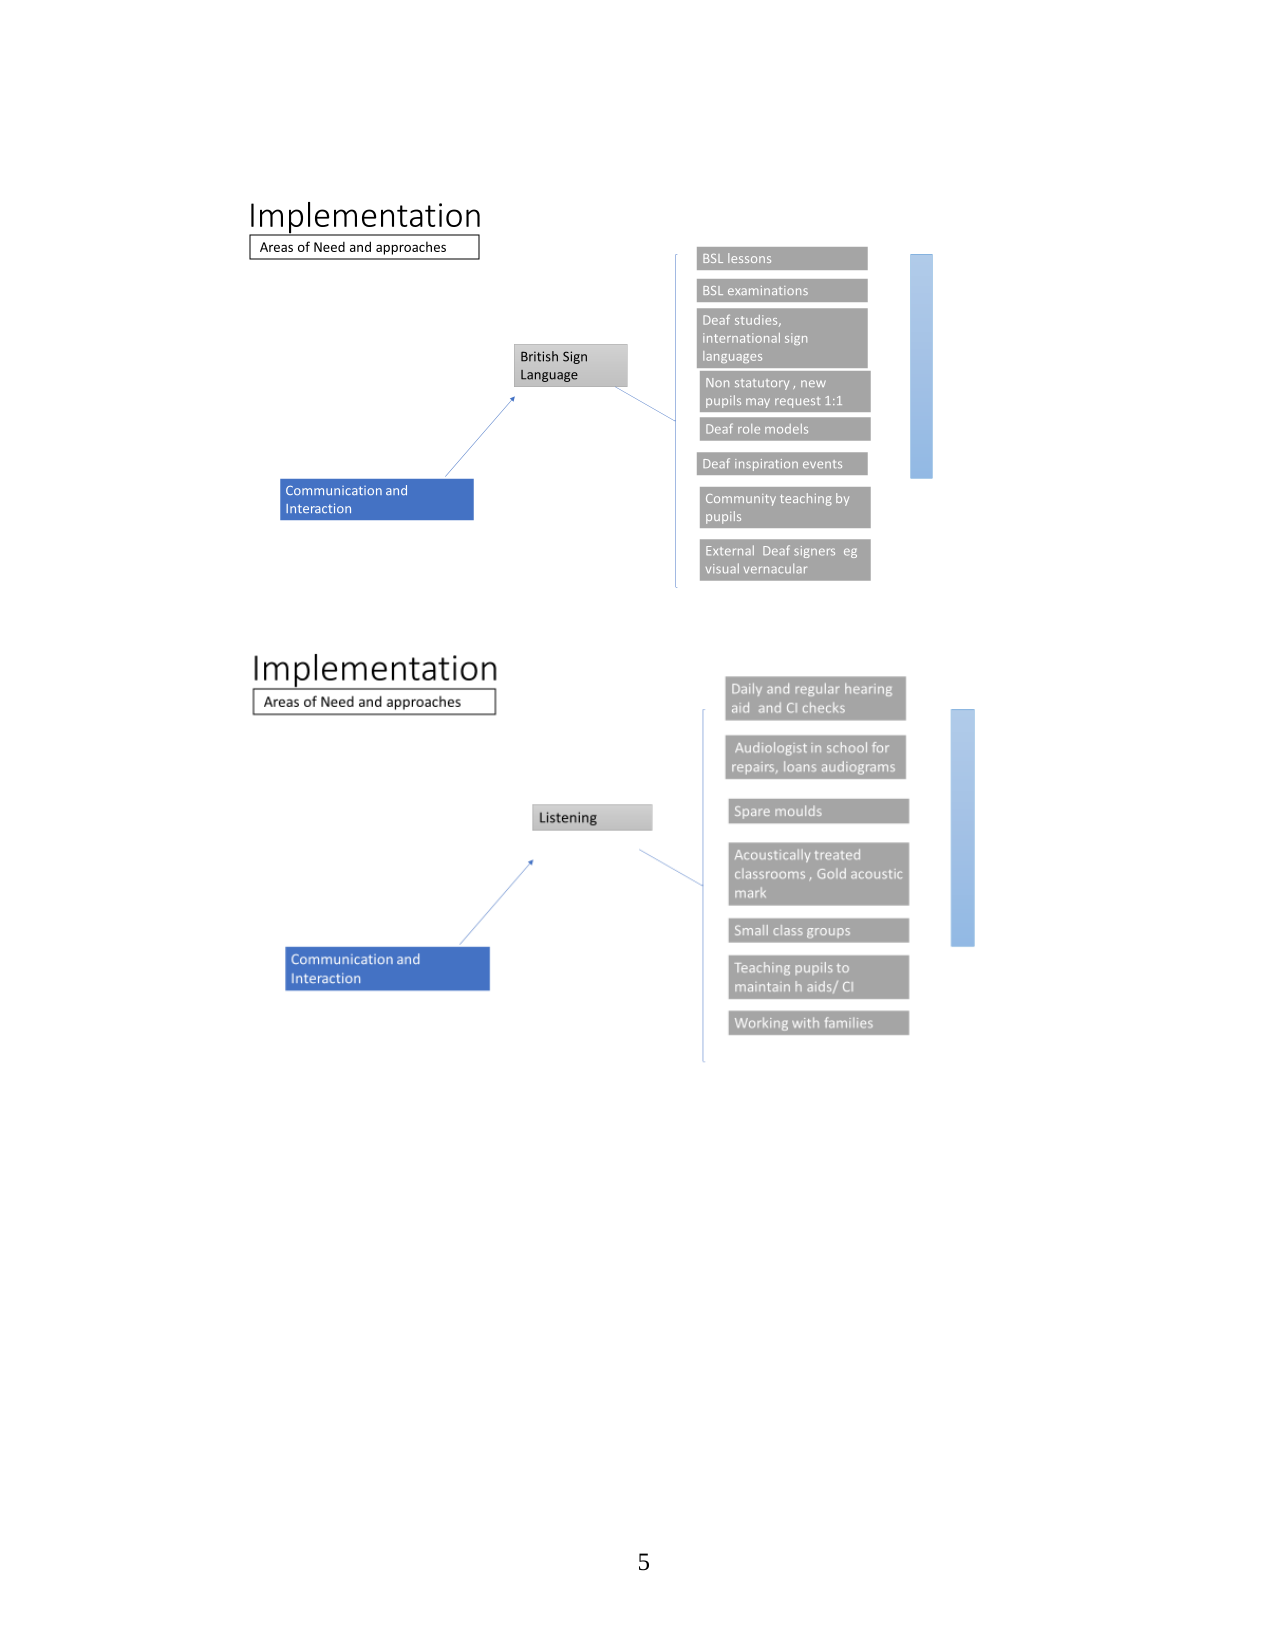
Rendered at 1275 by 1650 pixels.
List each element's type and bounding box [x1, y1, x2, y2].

picture [187, 150, 1032, 1074]
